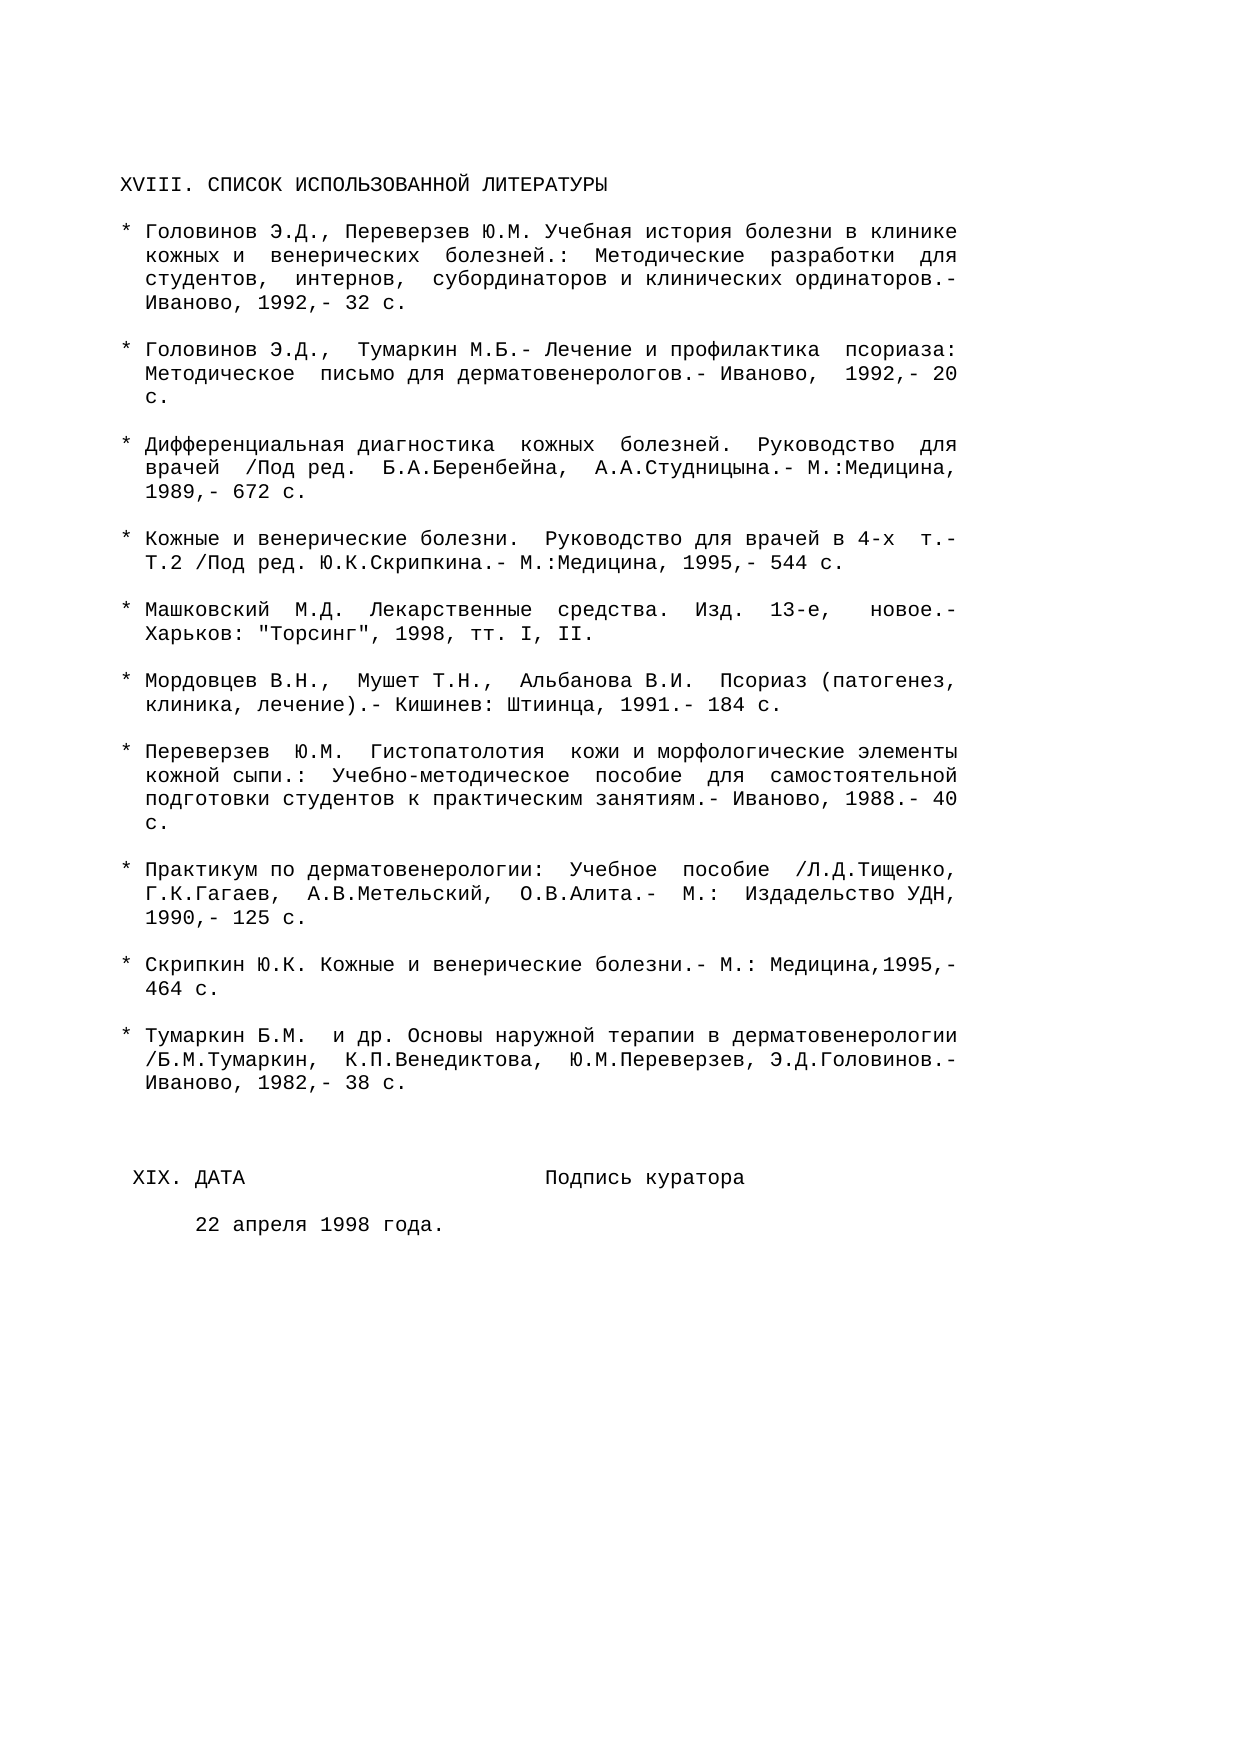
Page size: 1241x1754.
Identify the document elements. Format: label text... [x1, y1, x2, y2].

text 22 апреля 1998 года. [120, 1214, 1120, 1238]
text врачей /Под ред. Б.А.Беренбейна, А.А.Студницына.- М.:Медицина, [120, 457, 1120, 481]
text * Дифференциальная диагностика кожных болезней. Руководство для [120, 434, 1120, 457]
text 464 с. [120, 978, 1120, 1001]
text * Переверзев Ю.М. Гистопатолотия кожи и морфологические элементы [120, 741, 1120, 765]
text * Головинов Э.Д., Переверзев Ю.М. Учебная история болезни в клинике [120, 221, 1120, 244]
text 1990,- 125 с. [120, 907, 1120, 930]
text с. [120, 812, 1120, 836]
text Методическое письмо для дерматовенерологов.- Иваново, 1992,- 20 [120, 363, 1120, 386]
text * Головинов Э.Д., Тумаркин М.Б.- Лечение и профилактика псориаза: [120, 339, 1120, 363]
text XIX. ДАТА Подпись куратора [120, 1167, 1120, 1190]
text с. [120, 386, 1120, 410]
text * Кожные и венерические болезни. Руководство для врачей в 4-х т.- [120, 528, 1120, 552]
text подготовки студентов к практическим занятиям.- Иваново, 1988.- 40 [120, 788, 1120, 812]
text /Б.М.Тумаркин, К.П.Венедиктова, Ю.М.Переверзев, Э.Д.Головинов.- [120, 1048, 1120, 1072]
text XVIII. СПИСОК ИСПОЛЬЗОВАННОЙ ЛИТЕРАТУРЫ [120, 174, 1120, 197]
text Иваново, 1992,- 32 с. [120, 292, 1120, 316]
text Т.2 /Под ред. Ю.К.Скрипкина.- М.:Медицина, 1995,- 544 с. [120, 552, 1120, 576]
text 1989,- 672 с. [120, 481, 1120, 505]
text кожной сыпи.: Учебно-методическое пособие для самостоятельной [120, 765, 1120, 788]
text студентов, интернов, субординаторов и клинических ординаторов.- [120, 268, 1120, 292]
text * Тумаркин Б.М. и др. Основы наружной терапии в дерматовенерологии [120, 1025, 1120, 1048]
text * Скрипкин Ю.К. Кожные и венерические болезни.- М.: Медицина,1995,- [120, 954, 1120, 978]
text * Практикум по дерматовенерологии: Учебное пособие /Л.Д.Тищенко, [120, 859, 1120, 883]
text * Машковский М.Д. Лекарственные средства. Изд. 13-е, новое.- [120, 599, 1120, 623]
text Г.К.Гагаев, А.В.Метельский, О.В.Алита.- М.: Издадельство УДН, [120, 883, 1120, 907]
text Иваново, 1982,- 38 с. [120, 1072, 1120, 1096]
text клиника, лечение).- Кишинев: Штиинца, 1991.- 184 с. [120, 694, 1120, 717]
text кожных и венерических болезней.: Методические разработки для [120, 244, 1120, 268]
text Харьков: "Торсинг", 1998, тт. I, II. [120, 623, 1120, 647]
text * Мордовцев В.Н., Мушет Т.Н., Альбанова В.И. Псориаз (патогенез, [120, 670, 1120, 694]
